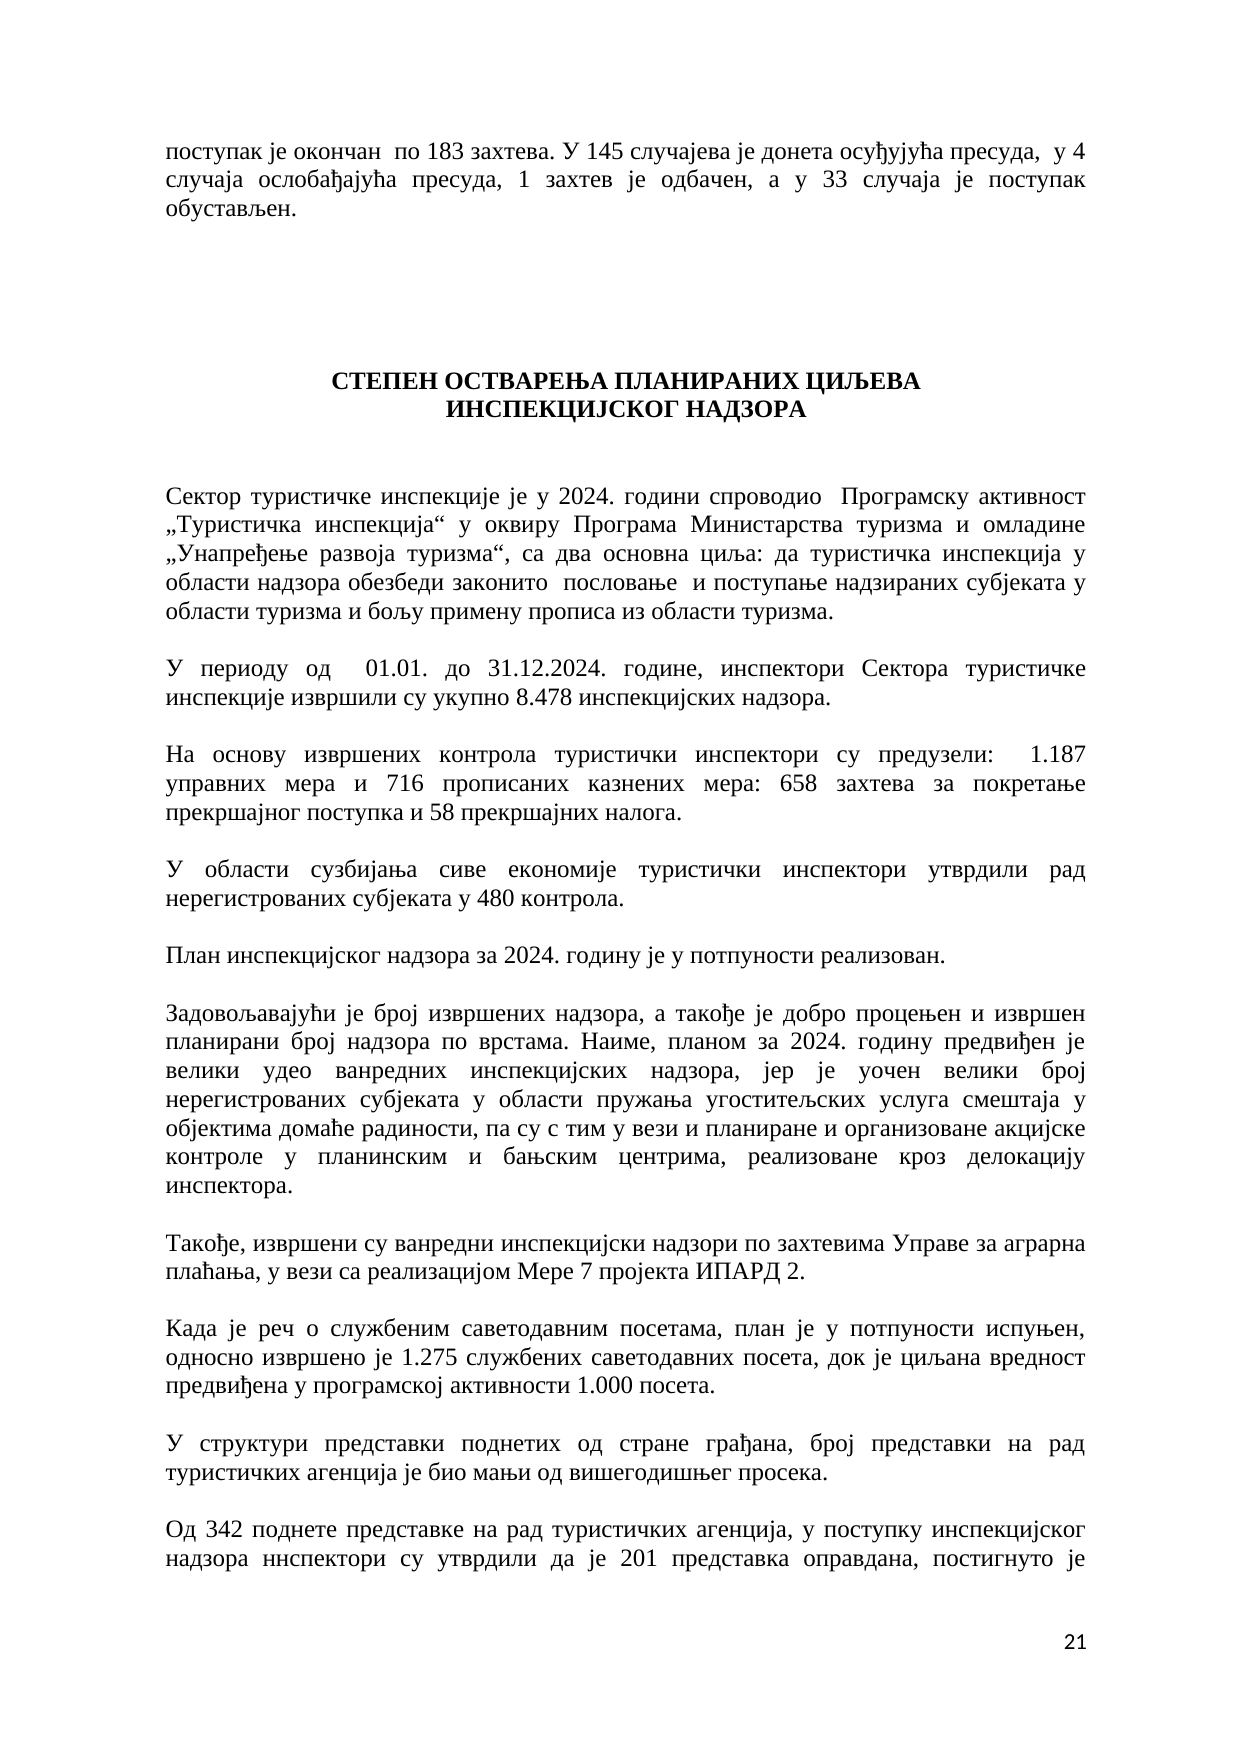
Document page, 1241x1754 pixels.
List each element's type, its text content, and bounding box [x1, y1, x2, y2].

text Сектор туристичке инспекције је у 2024. години спроводио Програмску активност „Туристичка инспекција“ у оквиру Програма Министарства туризма и омладине „Унапређење развоја туризма“, са два основна циља: да туристичка инспекција у области надзора обезбеди законито пословање и поступање надзираних субјеката у области туризма и бољу примену прописа из области туризма. [165, 481, 1087, 624]
text План инспекцијског надзора за 2024. годину је у потпуности реализован. [165, 940, 1087, 969]
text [165, 136, 1087, 222]
text СТЕПЕН ОСТВАРЕЊА ПЛАНИРАНИХ ЦИЉЕВА [165, 366, 1087, 394]
text Када је реч о службеним саветодавним посетама, план је у потпуности испуњен, односно извршено је 1.275 службених саветодавних посета, док је циљана вредност предвиђена у програмској активности 1.000 посета. [165, 1313, 1087, 1399]
text Такође, извршени су ванредни инспекцијски надзори по захтевима Управе за аграрна плаћања, у вези са реализацијом Мере 7 пројекта ИПАРД 2. [165, 1228, 1087, 1285]
text У периоду од 01.01. до 31.12.2024. године, инспектори Сектора туристичке инспекције извршили су укупно 8.478 инспекцијских надзора. [165, 653, 1087, 711]
text У структури представки поднетих од стране грађана, број представки на рад туристичких агенција је био мањи од вишегодишњег просека. [165, 1428, 1087, 1486]
text У области сузбијања сиве економије туристички инспектори утврдили рад нерегистрованих субјеката у 480 контрола. [165, 854, 1087, 911]
text Задовољавајући је број извршених надзора, а такође је добро процењен и извршен планирани број надзора по врстама. Наиме, планом за 2024. годину предвиђен је велики удео ванредних инспекцијских надзора, јер је уочен велики број нерегистрованих субјеката у области пружања угоститељских услуга смештаја у објектима домаће радиности, па су с тим у вези и планиране и организоване акцијске контроле у планинским и бањским центрима, реализоване кроз делокацију инспектора. [165, 998, 1087, 1199]
text ИНСПЕКЦИЈСКОГ НАДЗОРА [165, 394, 1087, 423]
text На основу извршених контрола туристички инспектори су предузели: 1.187 управних мера и 716 прописаних казнених мера: 658 захтева за покретање прекршајног поступка и 58 прекршајних налога. [165, 739, 1087, 826]
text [165, 1514, 1087, 1572]
